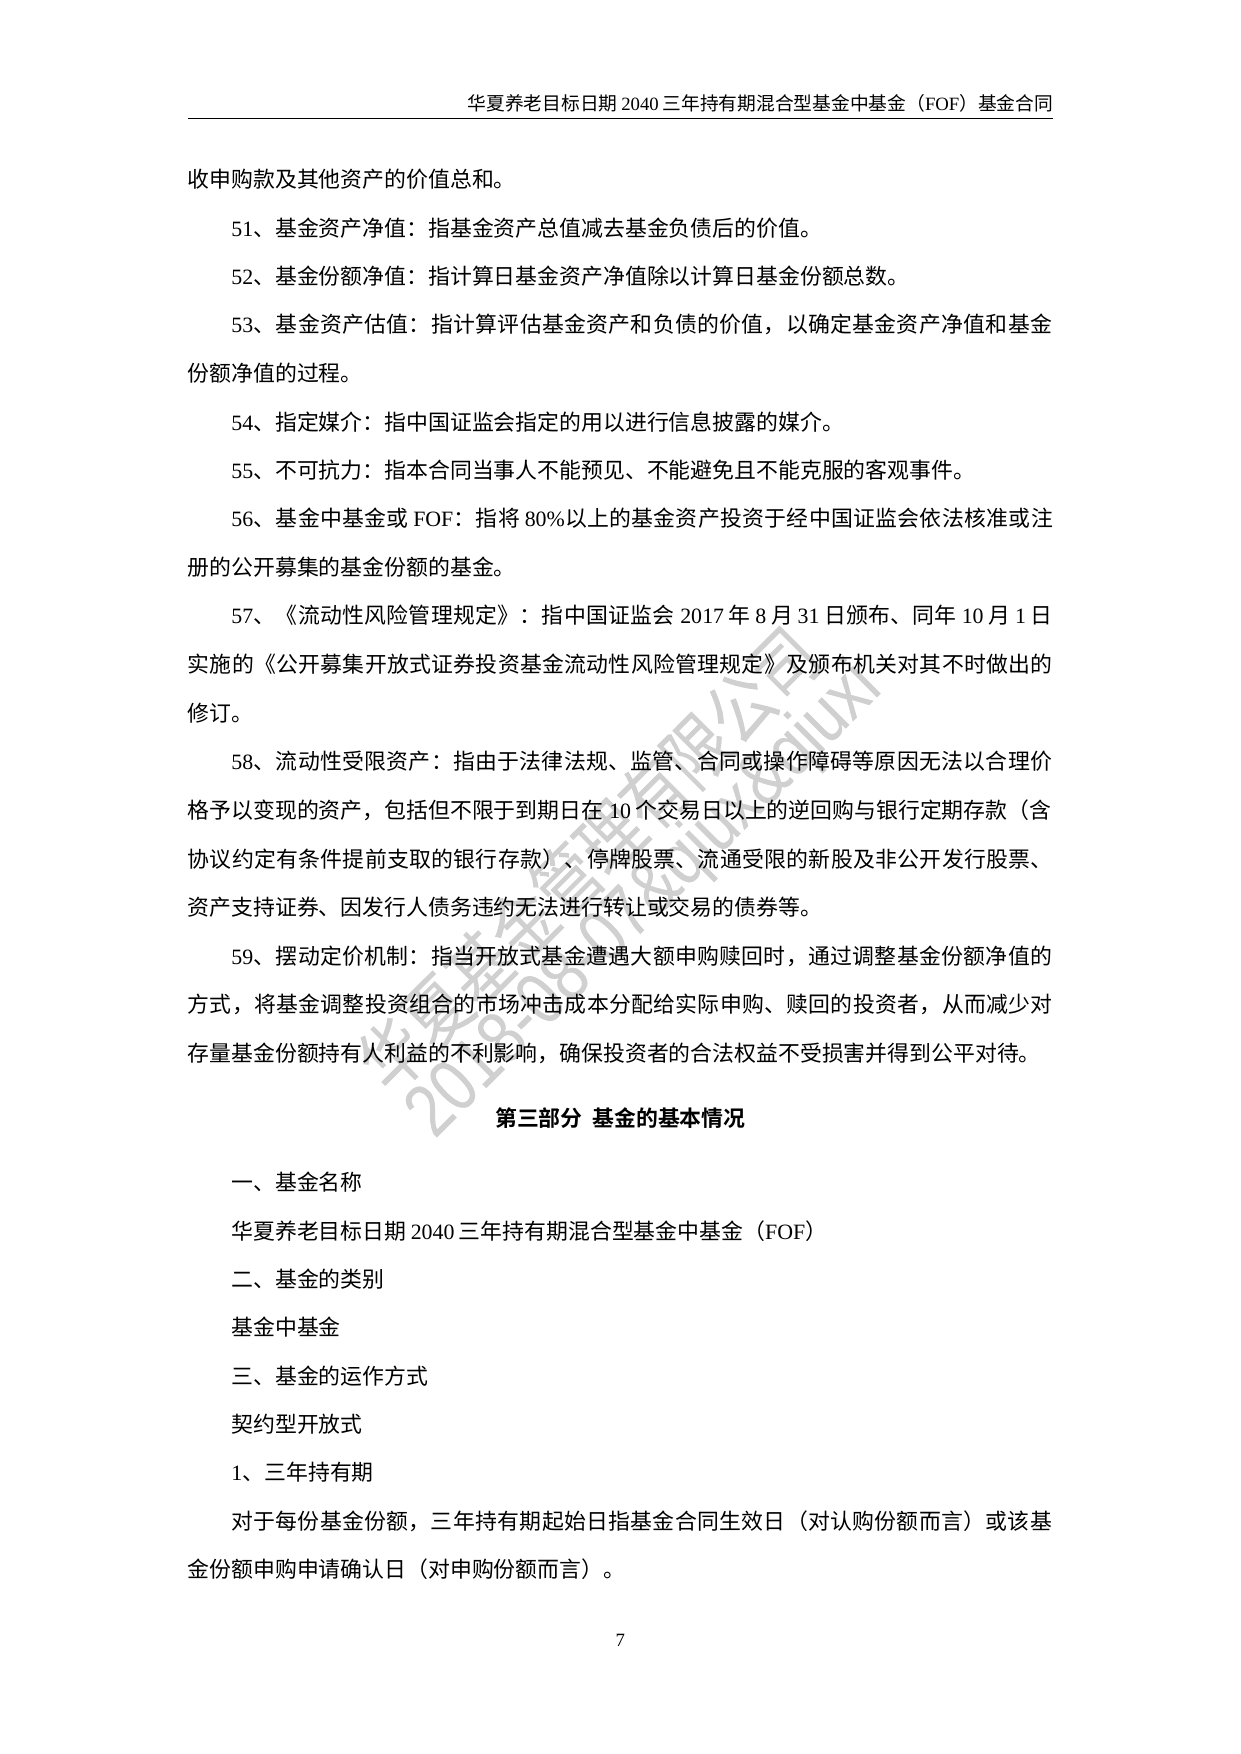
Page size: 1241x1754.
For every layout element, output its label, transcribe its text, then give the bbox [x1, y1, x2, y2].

text 52、基金份额净值：指计算日基金资产净值除以计算日基金份额总数。 [187, 259, 1053, 291]
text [187, 162, 1053, 194]
text 59、摆动定价机制：指当开放式基金遭遇大额申购赎回时，通过调整基金份额净值的方式，将基金调整投资组合的市场冲击成本分配给实际申购、赎回的投资者，从而减少对存量基金份额持有人利益的不利影响，确保投资者的合法权益不受损害并得到公平对待。 [187, 938, 1053, 1068]
text 二、基金的类别 [187, 1262, 1053, 1294]
text 56、基金中基金或FOF：指将80%以上的基金资产投资于经中国证监会依法核准或注册的公开募集的基金份额的基金。 [187, 501, 1053, 582]
text 51、基金资产净值：指基金资产总值减去基金负债后的价值。 [187, 210, 1053, 243]
text 三、基金的运作方式 [187, 1358, 1053, 1391]
text 55、不可抗力：指本合同当事人不能预见、不能避免且不能克服的客观事件。 [187, 452, 1053, 485]
text 基金中基金 [187, 1310, 1053, 1342]
text 华夏养老目标日期2040三年持有期混合型基金中基金（FOF） [187, 1213, 1053, 1246]
text 53、基金资产估值：指计算评估基金资产和负债的价值，以确定基金资产净值和基金份额净值的过程。 [187, 307, 1053, 388]
text 一、基金名称 [187, 1165, 1053, 1197]
subtitle 第三部分 基金的基本情况 [187, 1100, 1053, 1133]
text 54、指定媒介：指中国证监会指定的用以进行信息披露的媒介。 [187, 404, 1053, 437]
text 对于每份基金份额，三年持有期起始日指基金合同生效日（对认购份额而言）或该基金份额申购申请确认日（对申购份额而言）。 [187, 1503, 1053, 1584]
text 契约型开放式 [187, 1407, 1053, 1439]
text 58、流动性受限资产：指由于法律法规、监管、合同或操作障碍等原因无法以合理价格予以变现的资产，包括但不限于到期日在10个交易日以上的逆回购与银行定期存款（含协议约定有条件提前支取的银行存款）、停牌股票、流通受限的新股及非公开发行股票、资产支持证券、因发行人债务违约无法进行转让或交易的债券等。 [187, 744, 1053, 922]
text 57、《流动性风险管理规定》：指中国证监会2017年8月31日颁布、同年10月1日实施的《公开募集开放式证券投资基金流动性风险管理规定》及颁布机关对其不时做出的修订。 [187, 598, 1053, 728]
text 1、三年持有期 [187, 1455, 1053, 1487]
